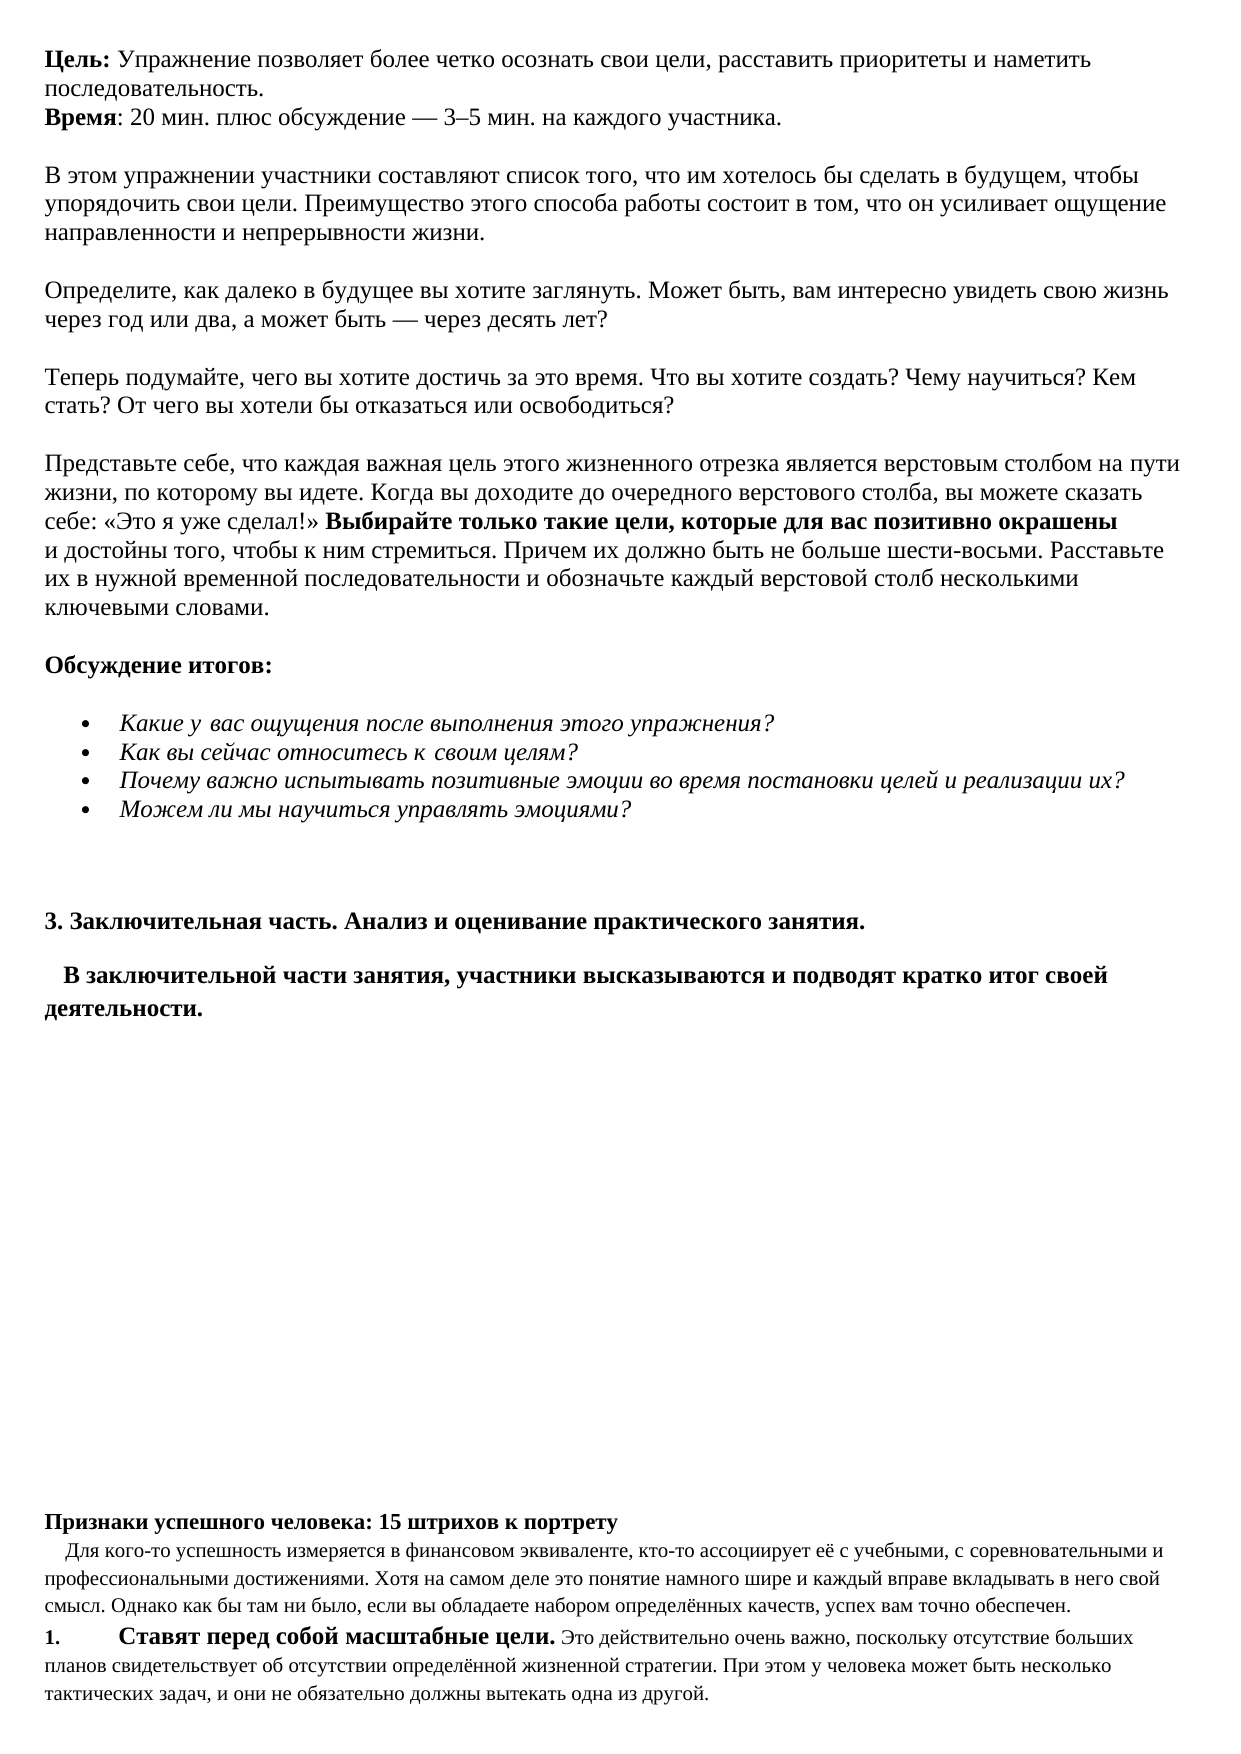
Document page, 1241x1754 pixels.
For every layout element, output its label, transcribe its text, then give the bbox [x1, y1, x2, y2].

text В заключительной части занятия, участники высказываются и подводят кратко итог своей деятельности. [44, 960, 1196, 1022]
text Признаки успешного человека: 15 штрихов к портрету [44, 1508, 1196, 1534]
text Теперь подумайте, чего вы хотите достичь за это время. Что вы хотите создать? Чему научиться? Кем стать? От чего вы хотели бы отказаться или освободиться? [44, 362, 1196, 419]
text Для кого-то успешность измеряется в финансовом эквиваленте, кто-то ассоциирует её с учебными, с соревновательными и профессиональными достижениями. Хотя на самом деле это понятие намного шире и каждый вправе вкладывать в него свой смысл. Однако как бы там ни было, если вы обладаете набором определённых качеств, успех вам точно обеспечен. [44, 1538, 1196, 1617]
list Как вы сейчас относитесь к своим целям? [82, 737, 1196, 766]
text Определите, как далеко в будущее вы хотите заглянуть. Может быть, вам интересно увидеть свою жизнь через год или два, а может быть — через десять лет? [44, 275, 1196, 333]
list Какие у вас ощущения после выполнения этого упражнения? [82, 708, 1196, 737]
text Цель: Упражнение позволяет более четко осознать свои цели, расставить приоритеты и наметить последовательность. [44, 44, 1196, 102]
text 3. Заключительная часть. Анализ и оценивание практического занятия. [44, 906, 1196, 935]
text 1. Ставят перед собой масштабные цели. Это действительно очень важно, поскольку отсутствие больших планов свидетельствует об отсутствии определённой жизненной стратегии. При этом у человека может быть несколько тактических задач, и они не обязательно должны вытекать одна из другой. [44, 1621, 1196, 1705]
text Представьте себе, что каждая важная цель этого жизненного отрезка является верстовым столбом на пути жизни, по которому вы идете. Когда вы доходите до очередного верстового столба, вы можете сказать себе: «Это я уже сделал!» Выбирайте только такие цели, которые для вас позитивно окрашены и достойны того, чтобы к ним стремиться. Причем их должно быть не больше шести-восьми. Расставьте их в нужной временной последовательности и обозначьте каждый верстовой столб несколькими ключевыми словами. [44, 448, 1196, 621]
text Обсуждение итогов: [44, 650, 1196, 679]
list Можем ли мы научиться управлять эмоциями? [82, 794, 1196, 823]
list Почему важно испытывать позитивные эмоции во время постановки целей и реализации их? [82, 766, 1196, 794]
text Время: 20 мин. плюс обсуждение — 3–5 мин. на каждого участника. [44, 102, 1196, 131]
text В этом упражнении участники составляют список того, что им хотелось бы сделать в будущем, чтобы упорядочить свои цели. Преимущество этого способа работы состоит в том, что он усиливает ощущение направленности и непрерывности жизни. [44, 160, 1196, 246]
